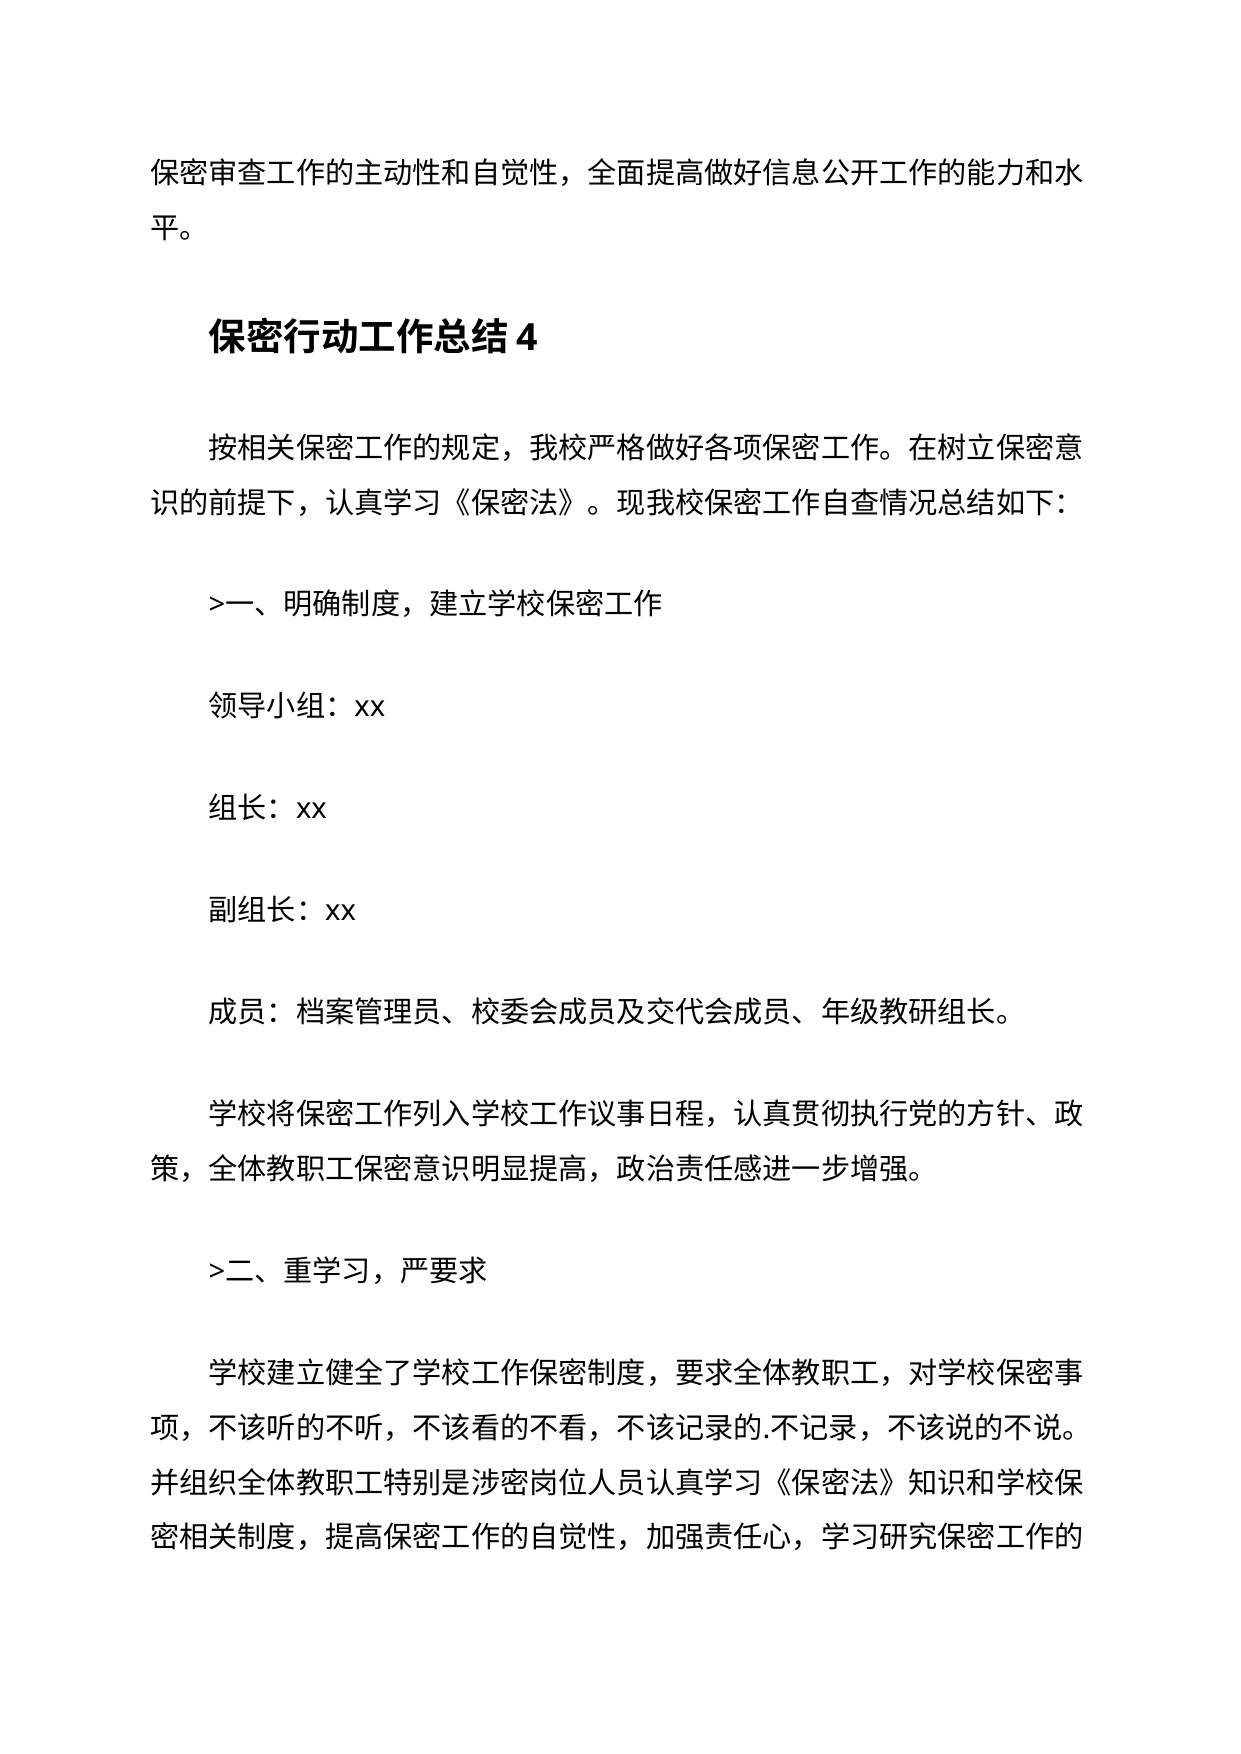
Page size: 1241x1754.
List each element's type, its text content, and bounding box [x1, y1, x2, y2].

text 副组长：xx [150, 887, 1090, 929]
text 保密行动工作总结4 [150, 307, 1090, 361]
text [150, 1349, 1090, 1556]
text 领导小组：xx [150, 683, 1090, 725]
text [150, 150, 1090, 247]
text 组长：xx [150, 785, 1090, 827]
text 学校将保密工作列入学校工作议事日程，认真贯彻执行党的方针、政策，全体教职工保密意识明显提高，政治责任感进一步增强。 [150, 1091, 1090, 1188]
text >二、重学习，严要求 [150, 1247, 1090, 1290]
text >一、明确制度，建立学校保密工作 [150, 581, 1090, 623]
text 按相关保密工作的规定，我校严格做好各项保密工作。在树立保密意识的前提下，认真学习《保密法》。现我校保密工作自查情况总结如下： [150, 424, 1090, 521]
text 成员：档案管理员、校委会成员及交代会成员、年级教研组长。 [150, 989, 1090, 1031]
